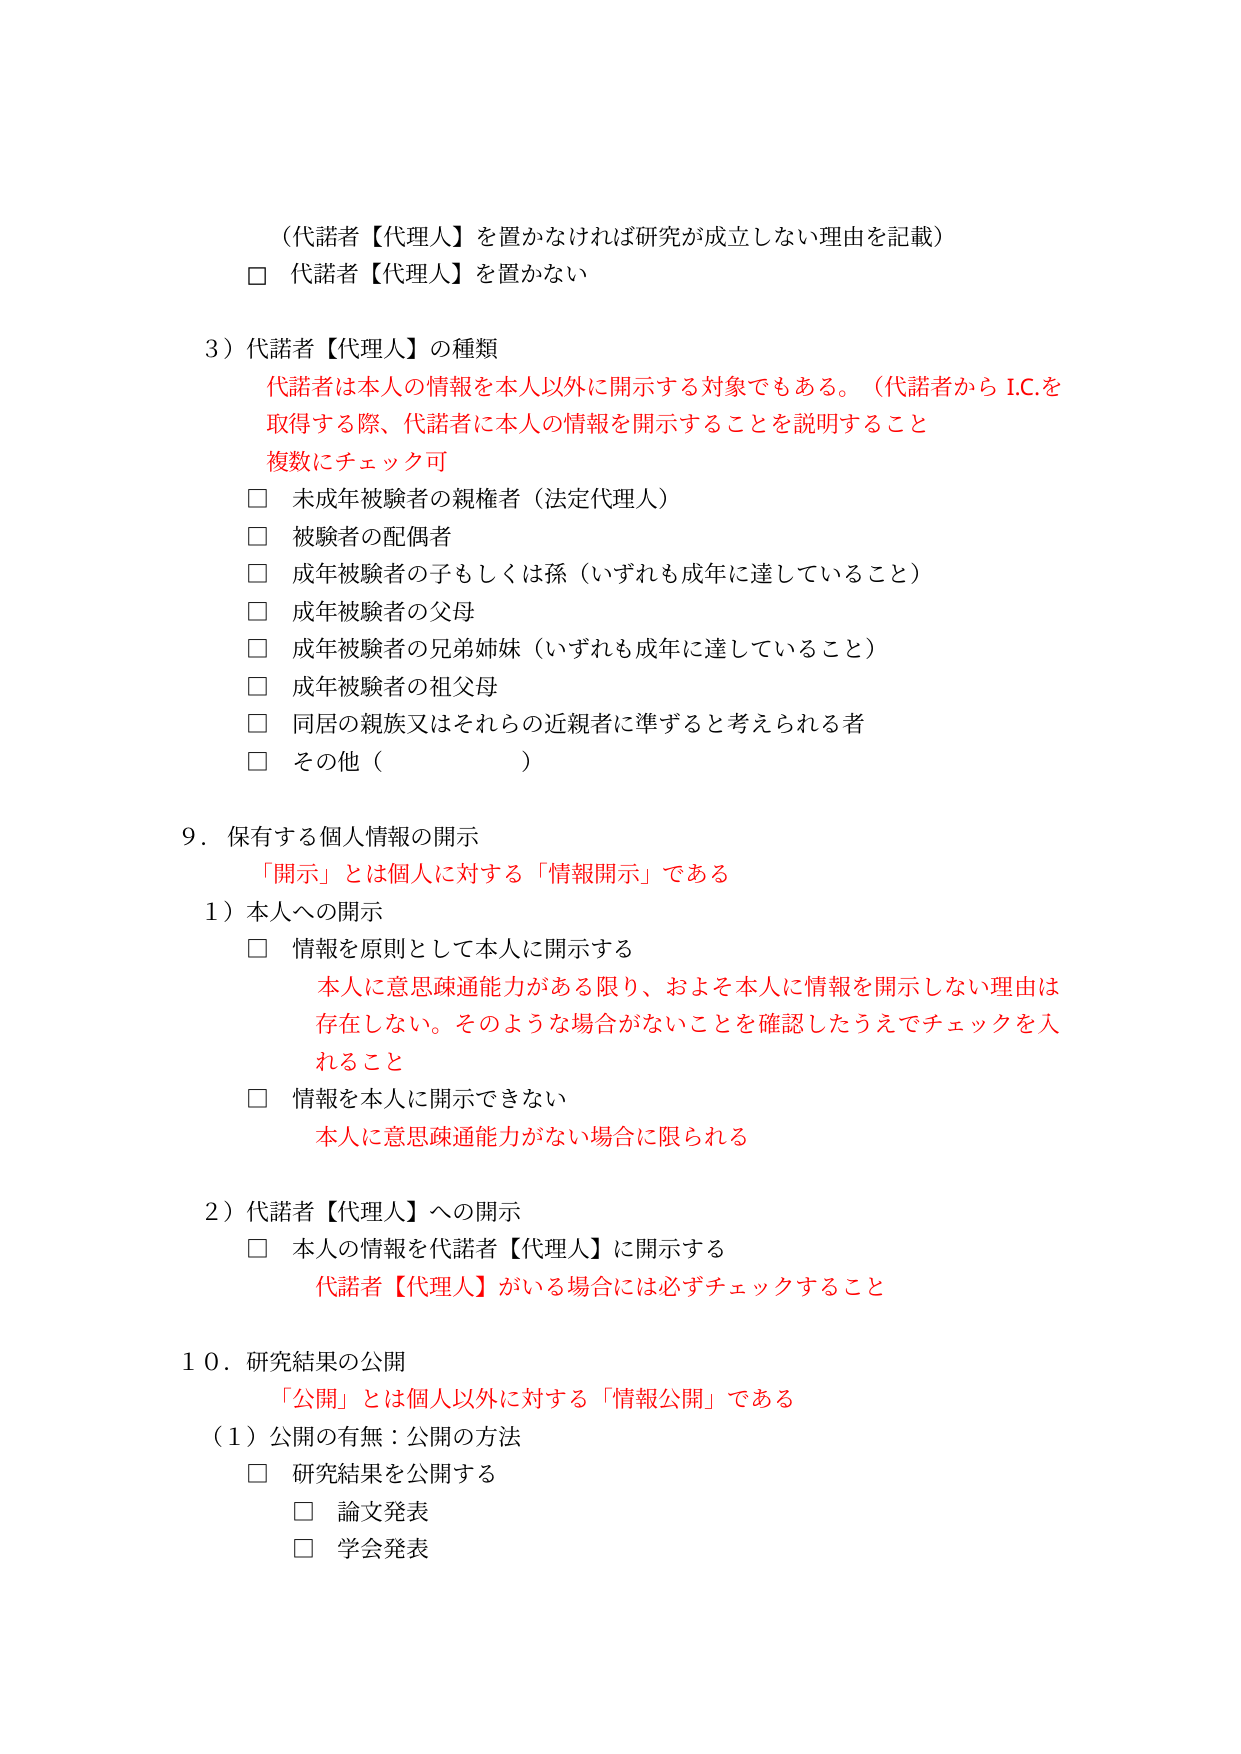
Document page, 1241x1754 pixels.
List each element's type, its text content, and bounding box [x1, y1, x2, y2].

text １０．研究結果の公開 [177, 1342, 1063, 1379]
text 本人に意思疎通能力がある限り、およそ本人に情報を開示しない理由は存在しない。そのような場合がないことを確認したうえでチェックを入れること [177, 967, 1063, 1079]
list 複数にチェック可 [243, 442, 1063, 479]
text □ 成年被験者の父母 [177, 592, 1063, 629]
text ３）代諾者【代理人】の種類 [177, 329, 1063, 367]
text ２）代諾者【代理人】への開示 [177, 1192, 1063, 1229]
text □ 学会発表 [177, 1529, 1063, 1567]
text □ 論文発表 [177, 1492, 1063, 1529]
text □ 研究結果を公開する [177, 1454, 1063, 1492]
text □ 情報を原則として本人に開示する [177, 929, 1063, 967]
text □ 成年被験者の兄弟姉妹（いずれも成年に達していること） [177, 629, 1063, 667]
text □ 同居の親族又はそれらの近親者に準ずると考えられる者 [177, 704, 1063, 742]
list 「開示」とは個人に対する「情報開示」である [227, 854, 1063, 892]
text １）本人への開示 [177, 892, 1063, 929]
text 「公開」とは個人以外に対する「情報公開」である [177, 1379, 1063, 1417]
text □ 成年被験者の子もしくは孫（いずれも成年に達していること） [177, 554, 1063, 592]
text 本人に意思疎通能力がない場合に限られる [177, 1117, 1063, 1154]
text （代諾者【代理人】を置かなければ研究が成立しない理由を記載） [177, 217, 1063, 254]
text □ 未成年被験者の親権者（法定代理人） [177, 479, 1063, 517]
text □ その他（ ） [177, 742, 1063, 779]
text （１）公開の有無：公開の方法 [177, 1417, 1063, 1454]
text □ 成年被験者の祖父母 [177, 667, 1063, 704]
text □ 被験者の配偶者 [177, 517, 1063, 554]
list 保有する個人情報の開示 [177, 817, 1063, 854]
text □ 代諾者【代理人】を置かない [177, 254, 1063, 292]
text 代諾者【代理人】がいる場合には必ずチェックすること [177, 1267, 1063, 1304]
list 代諾者は本人の情報を本人以外に開示する対象でもある。（代諾者からI.C.を取得する際、代諾者に本人の情報を開示することを説明すること [243, 367, 1063, 442]
text □ 本人の情報を代諾者【代理人】に開示する [177, 1229, 1063, 1267]
text □ 情報を本人に開示できない [177, 1079, 1063, 1117]
